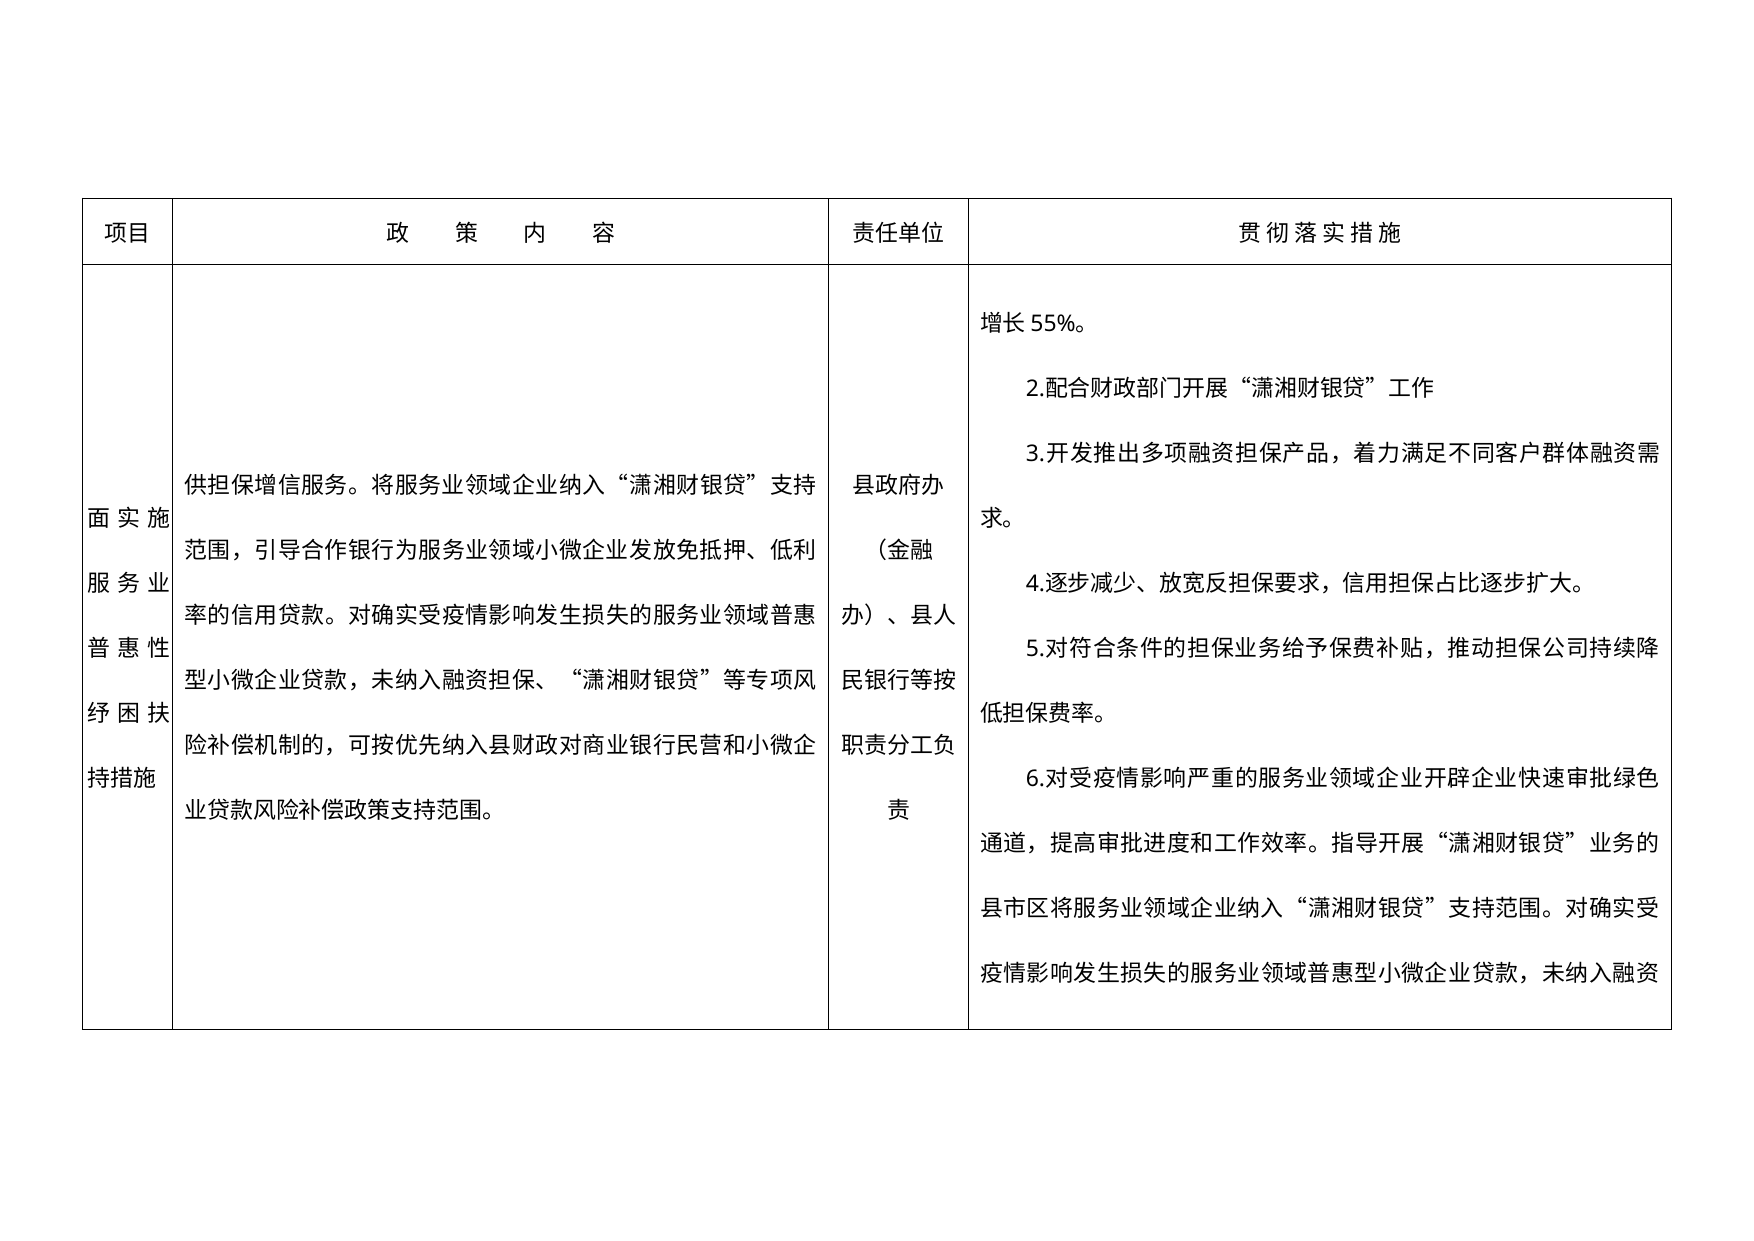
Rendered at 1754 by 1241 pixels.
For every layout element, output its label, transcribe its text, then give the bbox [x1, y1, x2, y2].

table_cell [969, 265, 1671, 1028]
table_cell 一、全面实施服务业普惠性纾困扶持措施 [83, 265, 172, 1028]
table_cell 县财政局、县政府办（金融办）、县人民银行等按职责分工负责 [829, 265, 968, 1028]
table_header 政 策 内 容 [173, 199, 828, 264]
table_header 贯 彻 落 实 措 施 [969, 199, 1671, 264]
table_header 项目 [83, 199, 172, 264]
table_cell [173, 265, 828, 1028]
table_header 责任单位 [829, 199, 968, 264]
